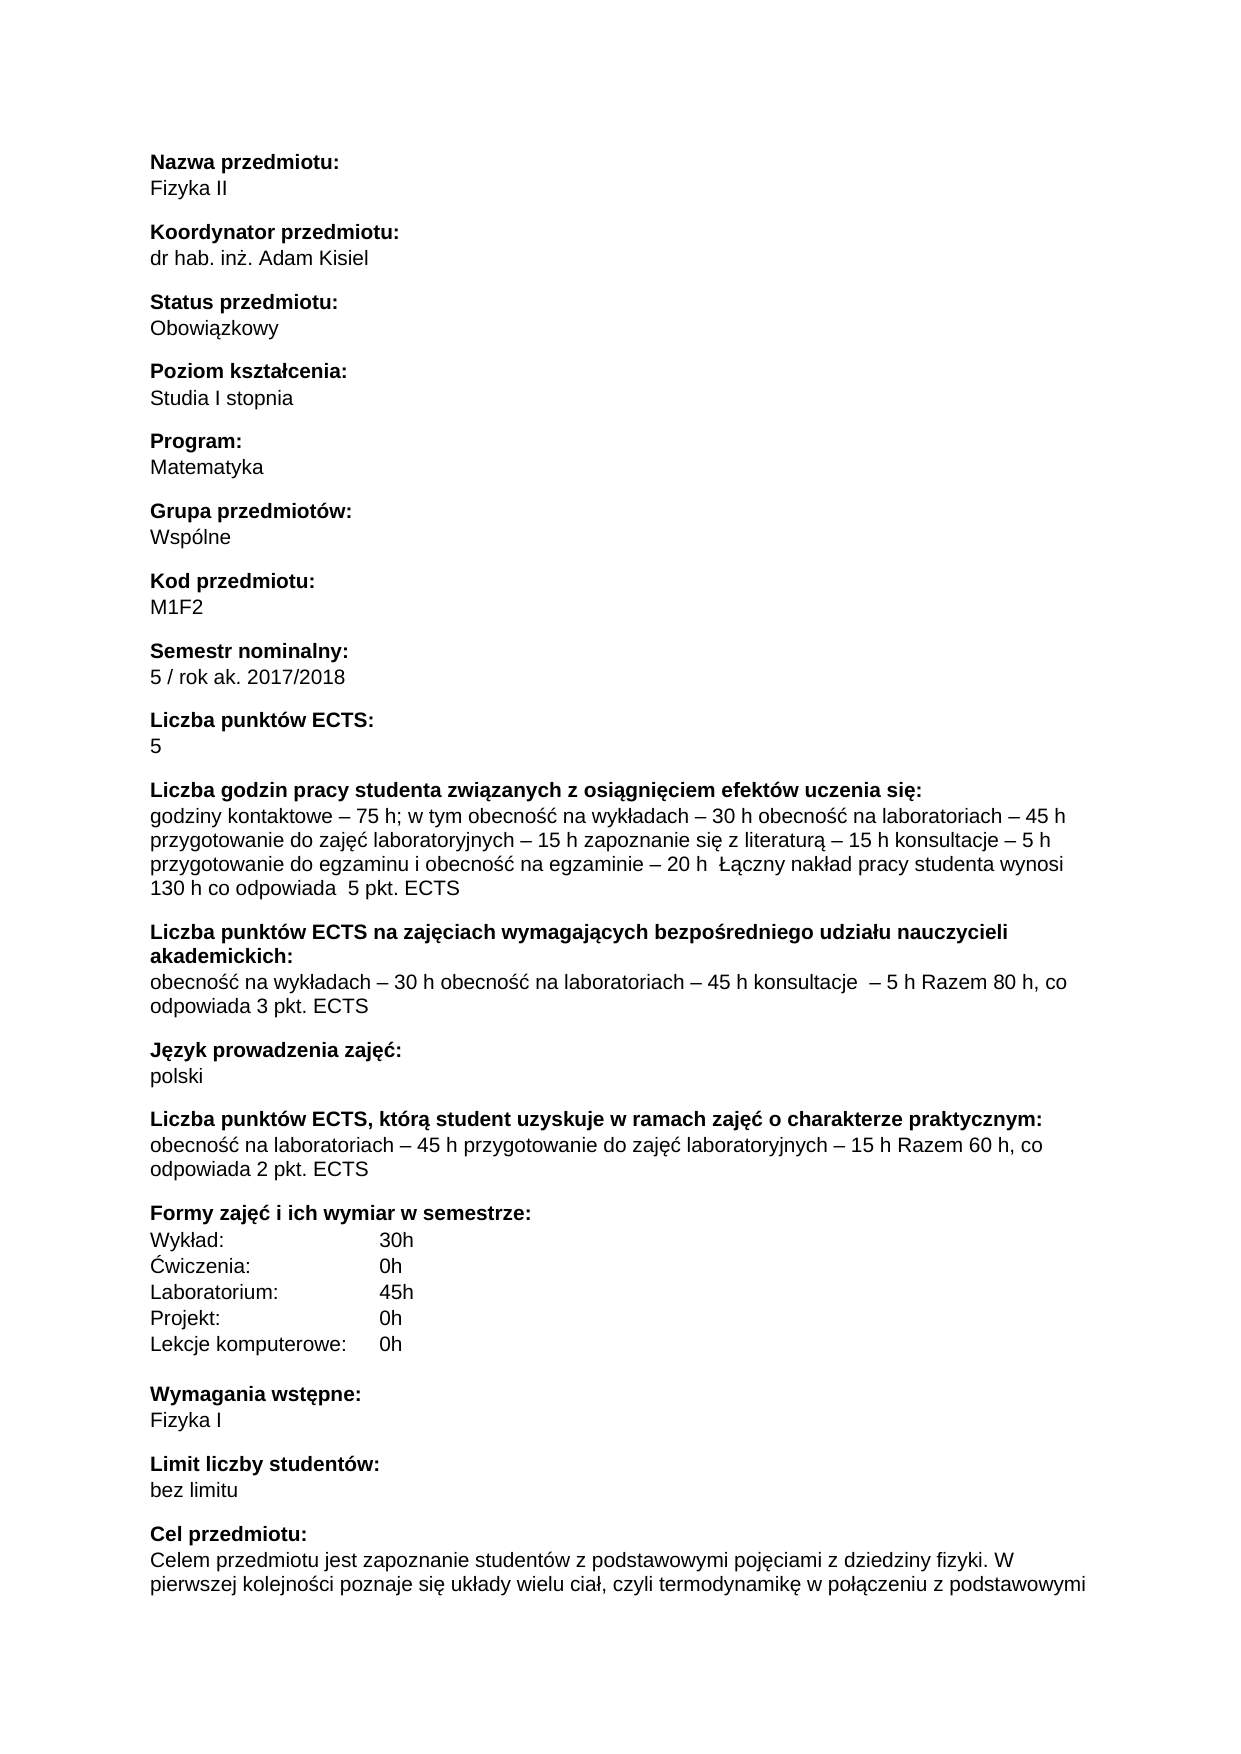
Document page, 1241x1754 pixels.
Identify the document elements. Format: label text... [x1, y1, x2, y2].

text Liczba godzin pracy studenta związanych z osiągnięciem efektów uczenia się: [150, 778, 1090, 802]
text bez limitu [150, 1478, 1090, 1502]
text Liczba punktów ECTS: [150, 708, 1090, 732]
table_cell Projekt: [140, 1306, 367, 1330]
text Grupa przedmiotów: [150, 499, 1090, 523]
table_cell 0h [369, 1330, 597, 1356]
text Studia I stopnia [150, 385, 1090, 409]
text Liczba punktów ECTS na zajęciach wymagających bezpośredniego udziału nauczycieli akademickich: [150, 920, 1090, 968]
table_header 30h [369, 1228, 597, 1252]
text Limit liczby studentów: [150, 1452, 1090, 1476]
text M1F2 [150, 595, 1090, 619]
text Poziom kształcenia: [150, 359, 1090, 383]
table_cell 45h [369, 1278, 597, 1304]
text godziny kontaktowe – 75 h; w tym obecność na wykładach – 30 h obecność na laboratoriach – 45 h przygotowanie do zajęć laboratoryjnych – 15 h zapoznanie się z literaturą – 15 h konsultacje – 5 h przygotowanie do egzaminu i obecność na egzaminie – 20 h Łączny nakład pracy studenta wynosi 130 h co odpowiada 5 pkt. ECTS [150, 804, 1090, 900]
text Fizyka I [150, 1408, 1090, 1432]
text Program: [150, 429, 1090, 453]
table_cell Laboratorium: [140, 1280, 367, 1304]
text Nazwa przedmiotu: [150, 150, 1090, 174]
text 5 [150, 734, 1090, 758]
text Kod przedmiotu: [150, 569, 1090, 593]
text Semestr nominalny: [150, 638, 1090, 662]
text Cel przedmiotu: [150, 1521, 1090, 1545]
text polski [150, 1063, 1090, 1087]
table_cell Ćwiczenia: [140, 1254, 367, 1278]
text Koordynator przedmiotu: [150, 220, 1090, 244]
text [150, 1547, 1090, 1595]
table_header Wykład: [140, 1228, 367, 1252]
text Liczba punktów ECTS, którą student uzyskuje w ramach zajęć o charakterze praktycznym: [150, 1107, 1090, 1131]
text Wspólne [150, 525, 1090, 549]
text Obowiązkowy [150, 316, 1090, 339]
text obecność na wykładach – 30 h obecność na laboratoriach – 45 h konsultacje – 5 h Razem 80 h, co odpowiada 3 pkt. ECTS [150, 970, 1090, 1018]
text dr hab. inż. Adam Kisiel [150, 246, 1090, 270]
text 5 / rok ak. 2017/2018 [150, 664, 1090, 688]
text Matematyka [150, 455, 1090, 479]
text Status przedmiotu: [150, 289, 1090, 313]
text Język prowadzenia zajęć: [150, 1037, 1090, 1061]
text Formy zajęć i ich wymiar w semestrze: [150, 1201, 1090, 1225]
text Wymagania wstępne: [150, 1382, 1090, 1406]
table_cell Lekcje komputerowe: [140, 1332, 367, 1356]
table_cell 0h [369, 1252, 597, 1278]
table_cell 0h [369, 1304, 597, 1330]
text obecność na laboratoriach – 45 h przygotowanie do zajęć laboratoryjnych – 15 h Razem 60 h, co odpowiada 2 pkt. ECTS [150, 1133, 1090, 1181]
text Fizyka II [150, 176, 1090, 200]
